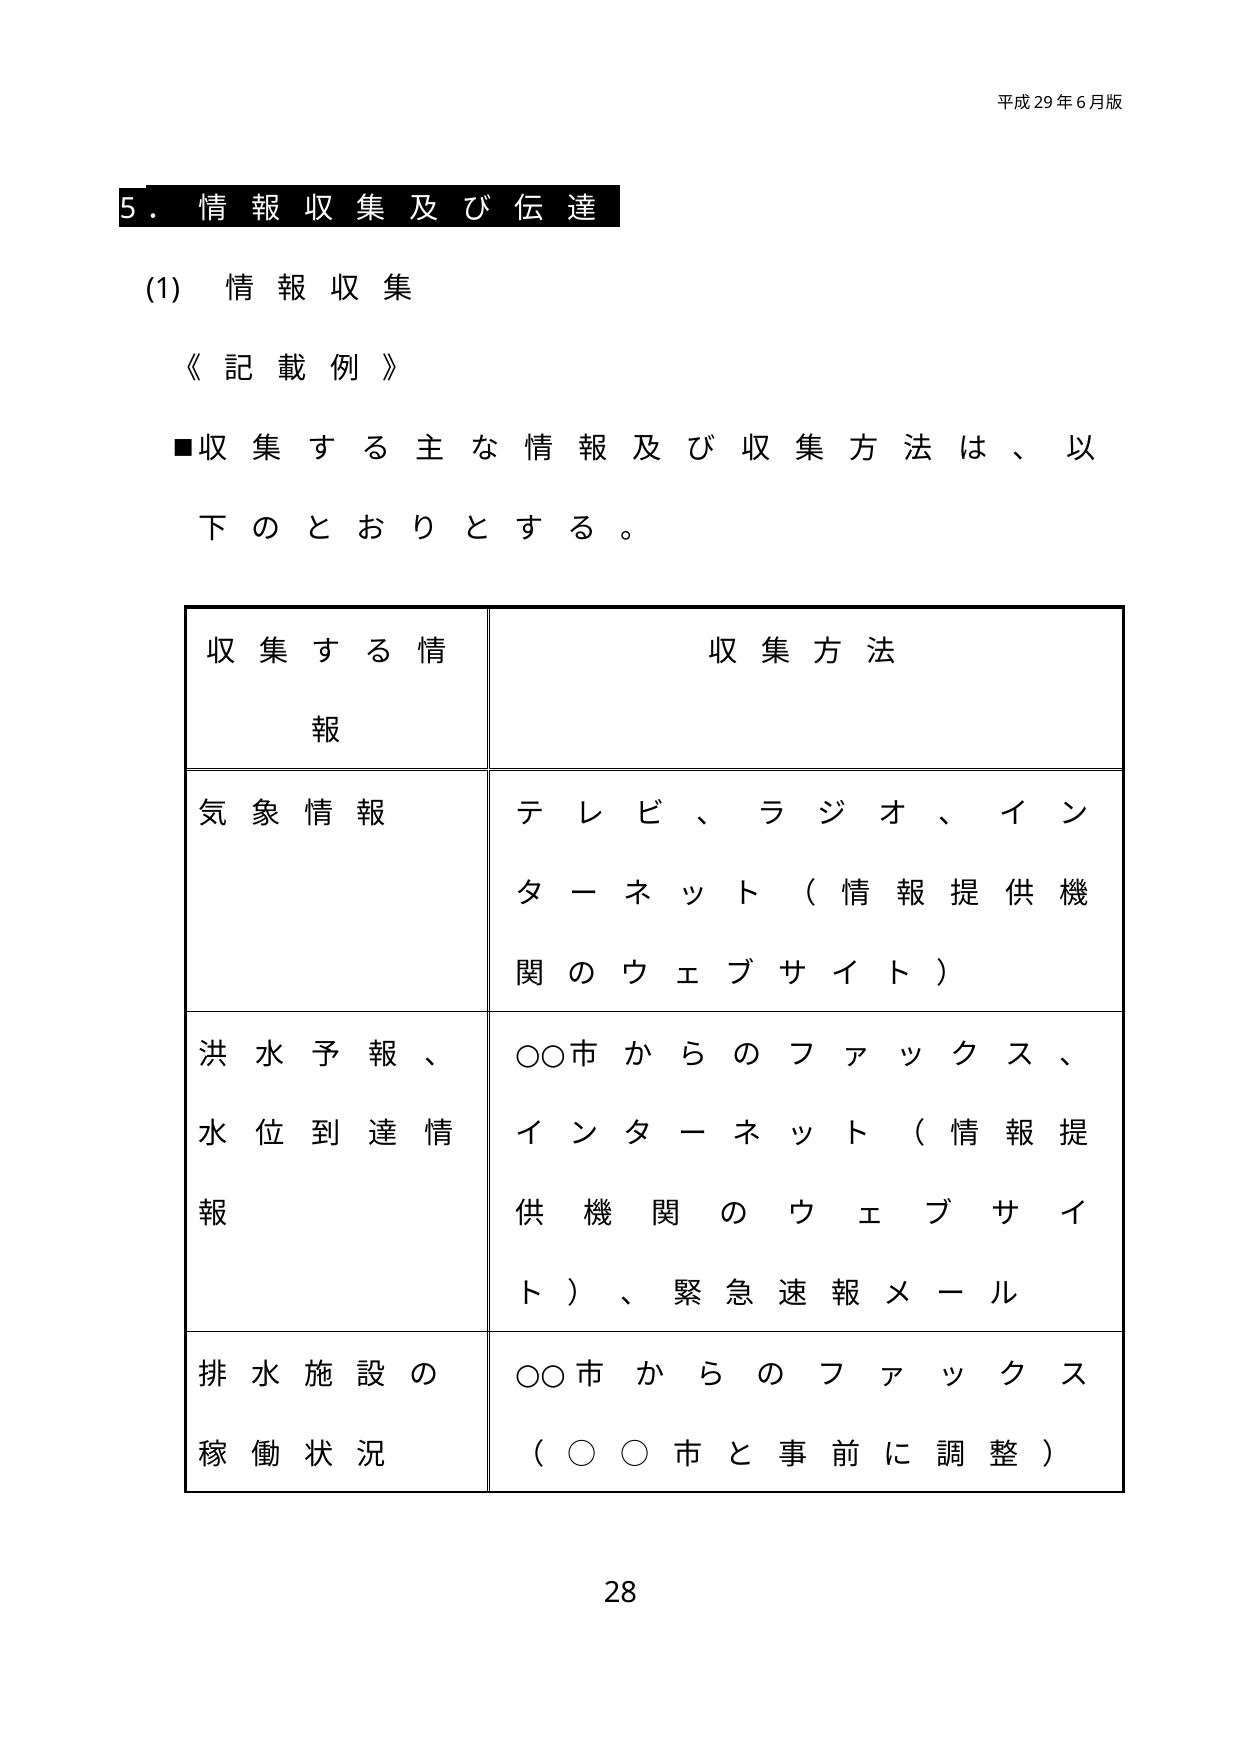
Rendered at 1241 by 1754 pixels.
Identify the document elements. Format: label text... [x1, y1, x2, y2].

table_cell ○○市からのファックス、インターネット（情報提供機関のウェブサイト）、緊急速報メール [490, 1012, 1122, 1331]
subtitle 5．情報収集及び伝達 [119, 166, 1121, 246]
list 収集する主な情報及び収集方法は、以下のとおりとする。 [159, 406, 1121, 565]
table_header 収集する情報 [187, 609, 487, 768]
table_header 収集方法 [490, 609, 1122, 768]
table_cell ○○市からのファックス（○○市と事前に調整） [490, 1332, 1122, 1491]
table_cell 洪水予報、水位到達情報 [187, 1012, 487, 1331]
list 情報収集 [133, 246, 1121, 326]
table_cell テレビ、ラジオ、インターネット（情報提供機関のウェブサイト） [490, 771, 1122, 1011]
table_cell 気象情報 [187, 771, 487, 1011]
table_cell 排水施設の稼働状況 [187, 1332, 487, 1491]
text 《記載例》 [163, 326, 1121, 406]
